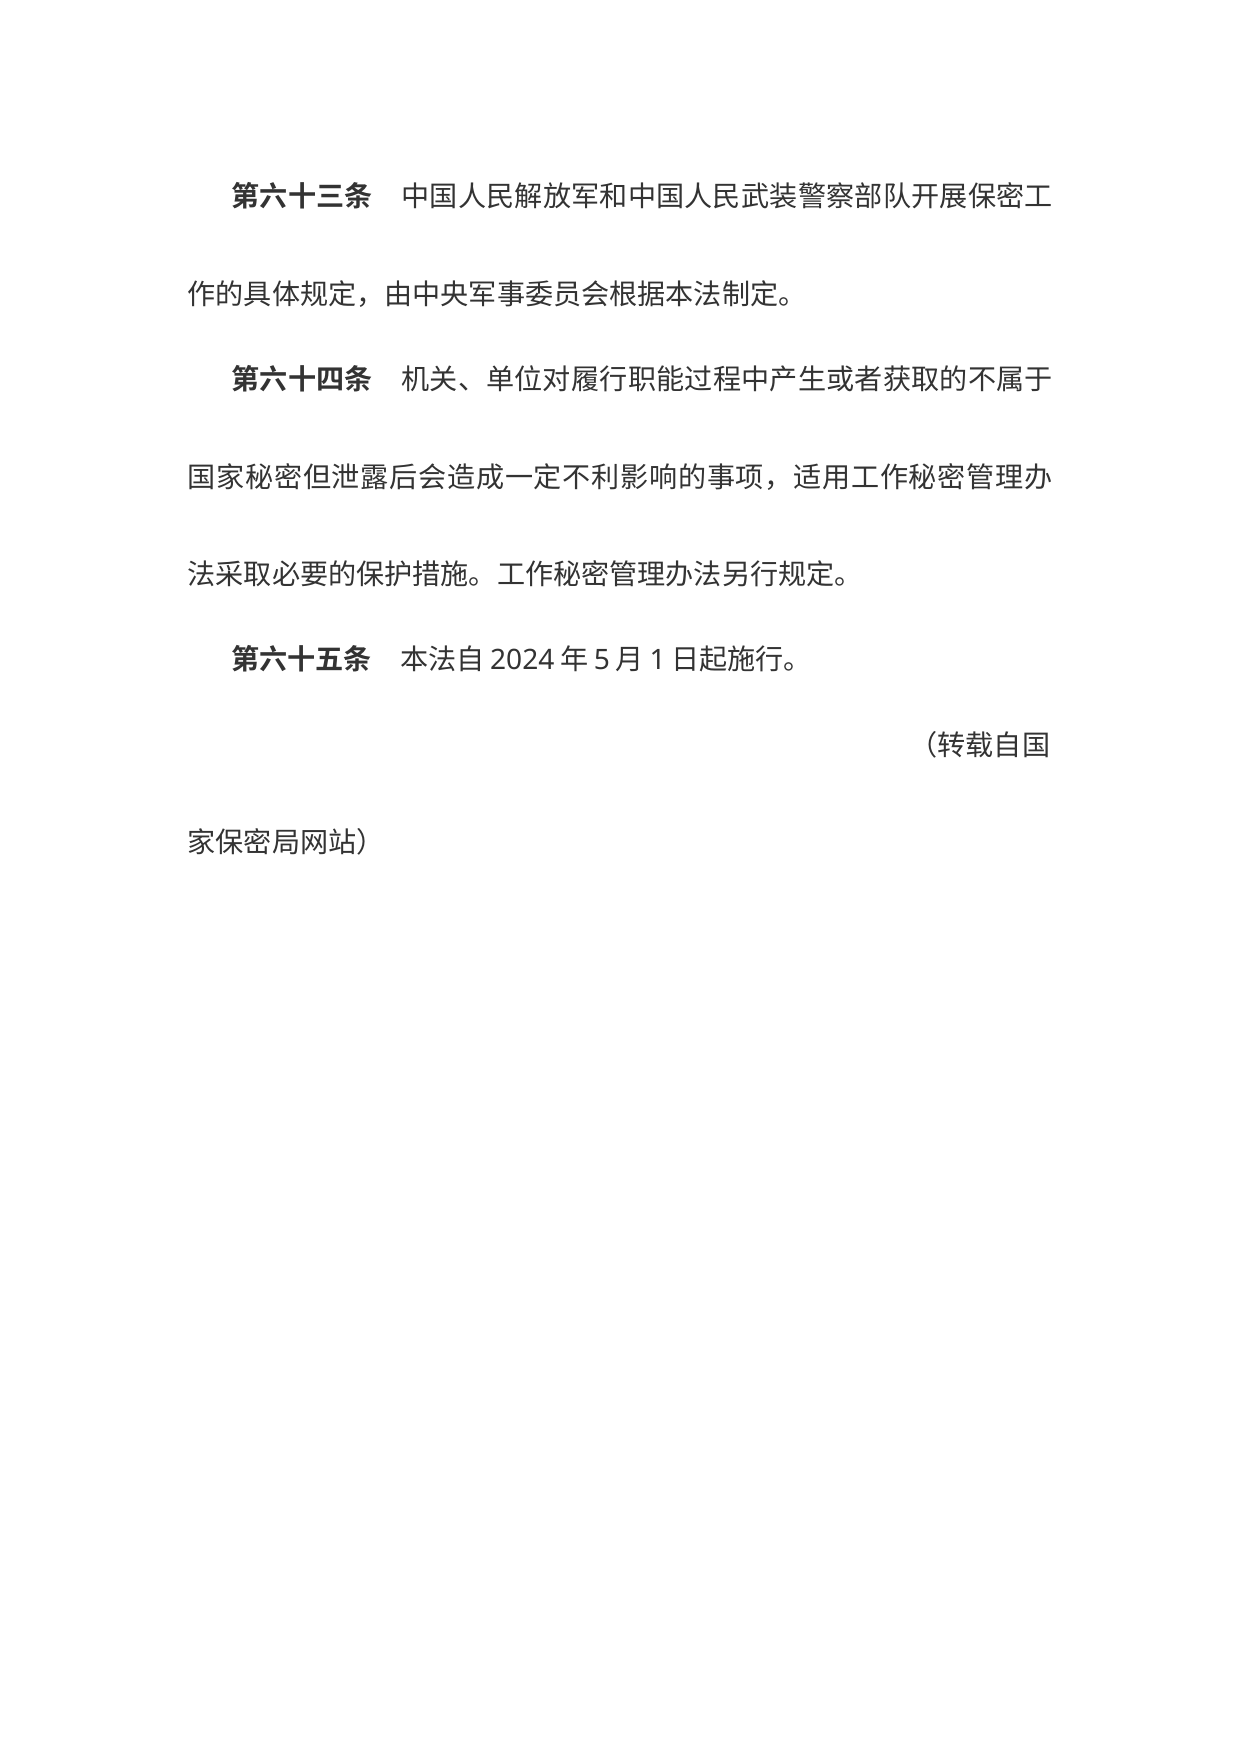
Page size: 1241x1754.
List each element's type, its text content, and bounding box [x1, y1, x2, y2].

text （转载自国家保密局网站） [187, 711, 1053, 873]
text 第六十五条 本法自2024年5月1日起施行。 [187, 625, 1053, 690]
text 第六十四条 机关、单位对履行职能过程中产生或者获取的不属于国家秘密但泄露后会造成一定不利影响的事项，适用工作秘密管理办法采取必要的保护措施。工作秘密管理办法另行规定。 [187, 345, 1053, 605]
text 第六十三条 中国人民解放军和中国人民武装警察部队开展保密工作的具体规定，由中央军事委员会根据本法制定。 [187, 162, 1053, 324]
